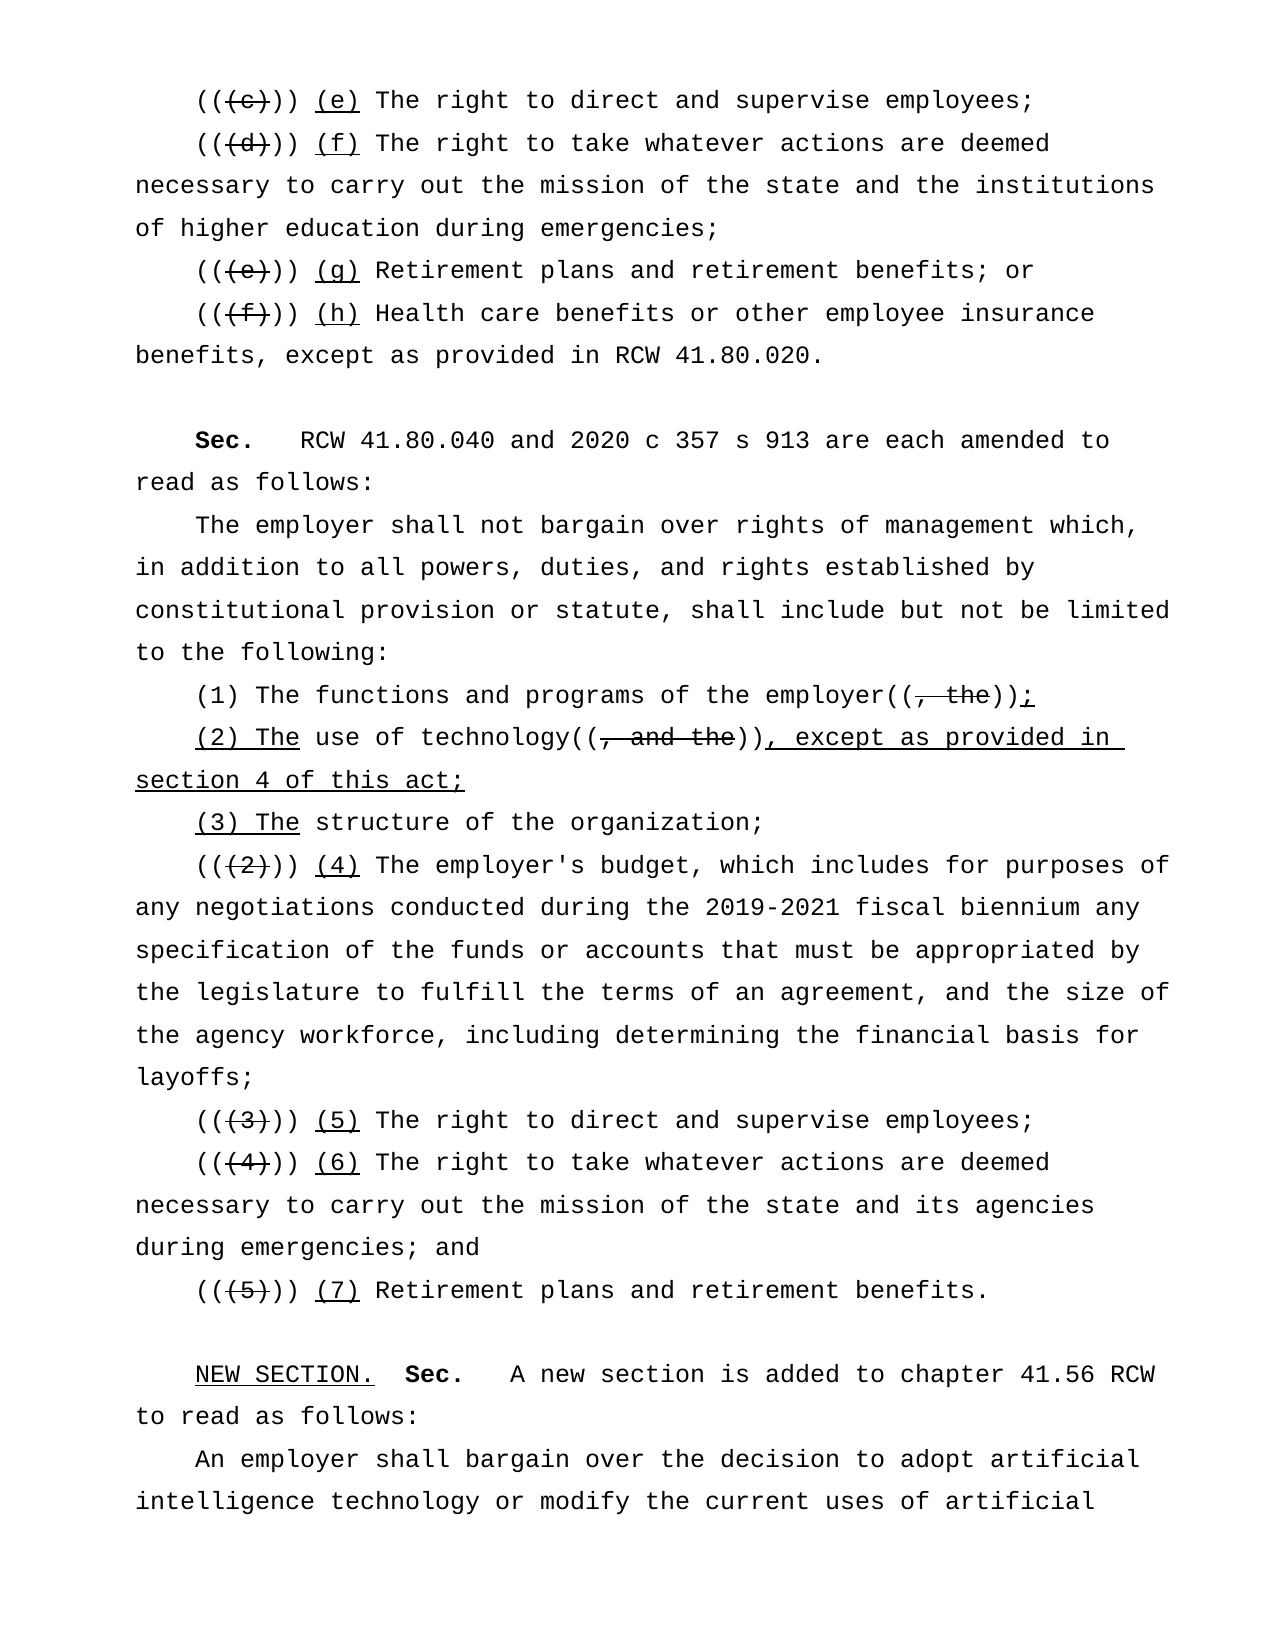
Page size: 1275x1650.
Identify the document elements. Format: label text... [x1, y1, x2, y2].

text (2) The use of technology((, and the)), except as provided in section 4 of this act; [135, 712, 1170, 797]
text (((d))) (f) The right to take whatever actions are deemed necessary to carry out the mission of the state and the institutions of higher education during emergencies; [135, 117, 1170, 245]
text (((e))) (g) Retirement plans and retirement benefits; or [135, 245, 1170, 287]
text (((3))) (5) The right to direct and supervise employees; [135, 1094, 1170, 1137]
text (1) The functions and programs of the employer((, the)); [135, 669, 1170, 712]
text (((2))) (4) The employer's budget, which includes for purposes of any negotiations conducted during the 2019-2021 fiscal biennium any specification of the funds or accounts that must be appropriated by the legislature to fulfill the terms of an agreement, and the size of the agency workforce, including determining the financial basis for layoffs; [135, 839, 1170, 1094]
text NEW SECTION. Sec. A new section is added to chapter 41.56 RCW to read as follows: [135, 1348, 1170, 1433]
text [135, 1433, 1170, 1518]
text (((f))) (h) Health care benefits or other employee insurance benefits, except as provided in RCW 41.80.020. [135, 287, 1170, 372]
text (((5))) (7) Retirement plans and retirement benefits. [135, 1264, 1170, 1307]
text (((4))) (6) The right to take whatever actions are deemed necessary to carry out the mission of the state and its agencies during emergencies; and [135, 1137, 1170, 1264]
text (((c))) (e) The right to direct and supervise employees; [135, 75, 1170, 117]
text Sec. RCW 41.80.040 and 2020 c 357 s 913 are each amended to read as follows: [135, 414, 1170, 499]
text (3) The structure of the organization; [135, 797, 1170, 839]
text The employer shall not bargain over rights of management which, in addition to all powers, duties, and rights established by constitutional provision or statute, shall include but not be limited to the following: [135, 499, 1170, 669]
